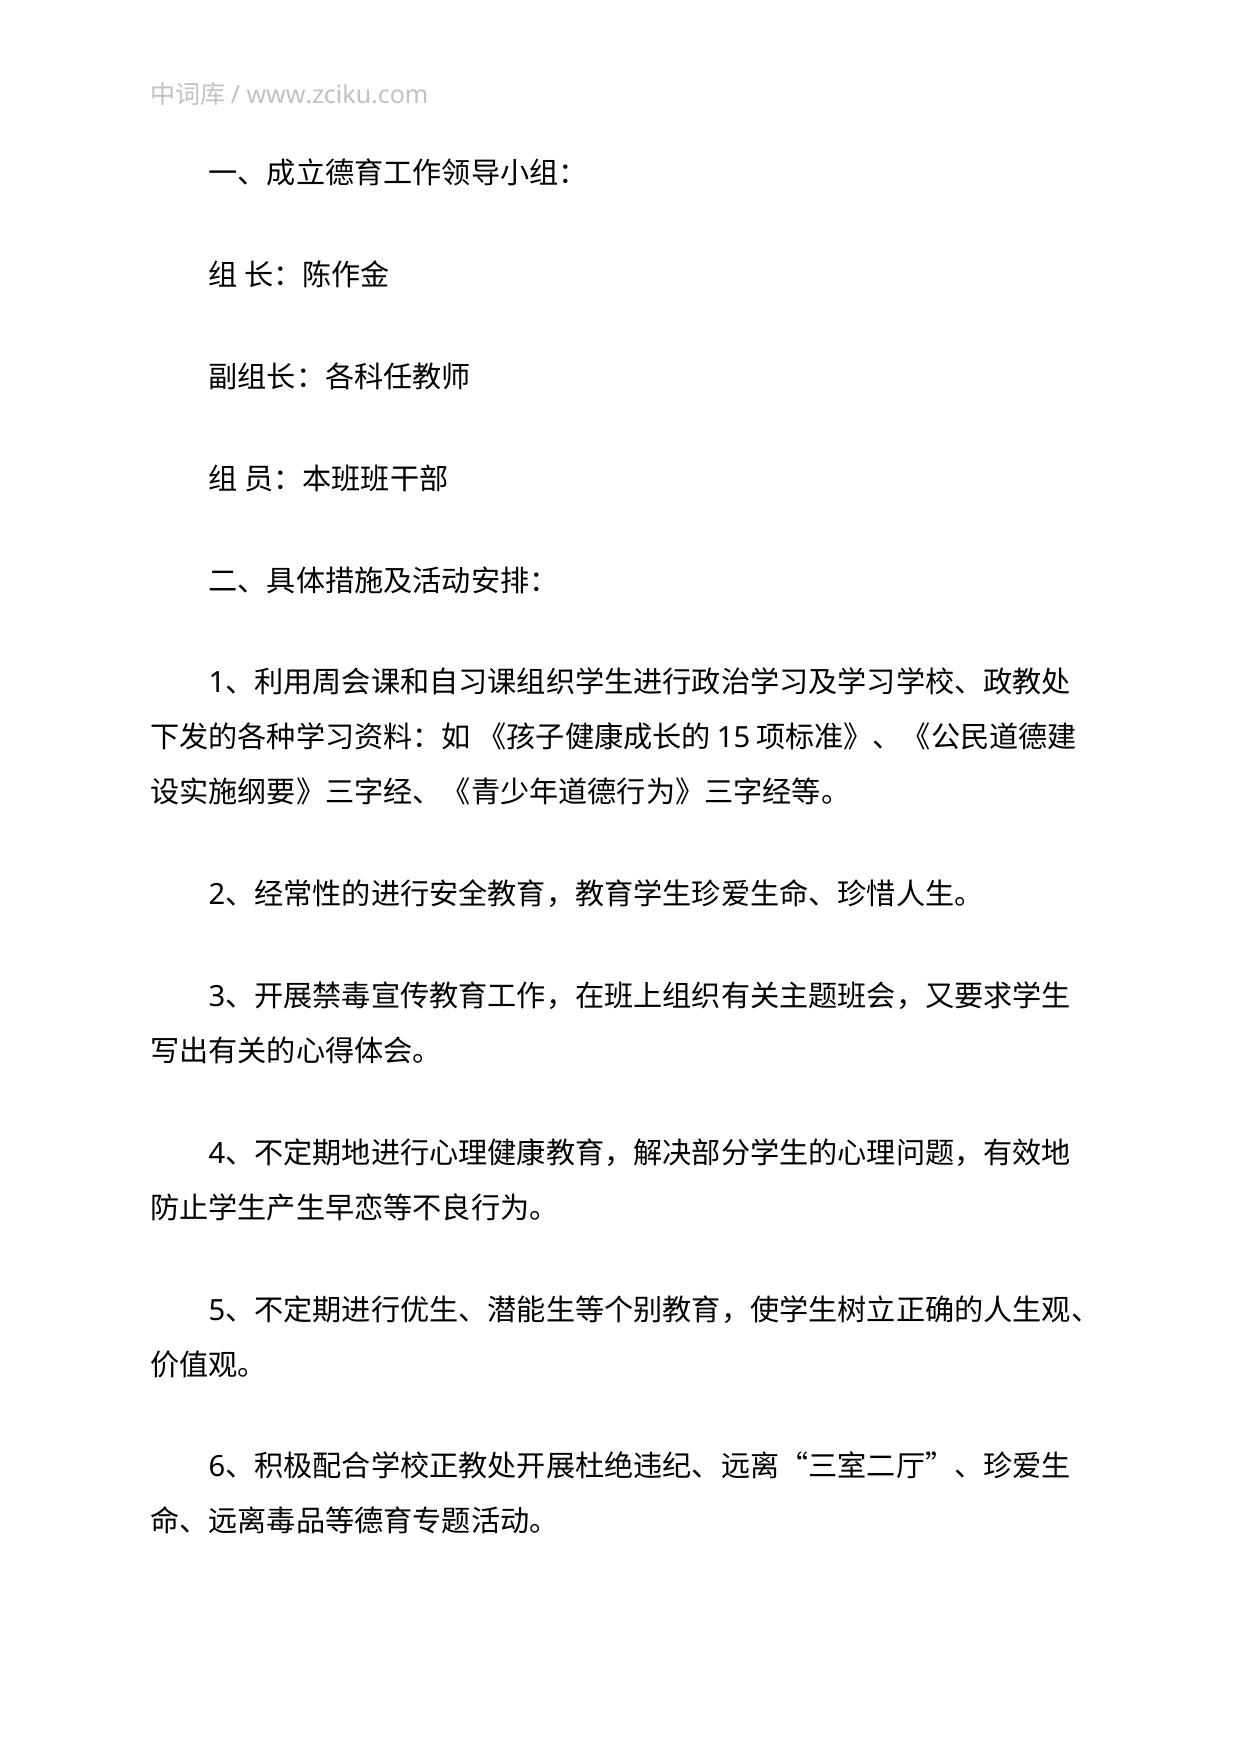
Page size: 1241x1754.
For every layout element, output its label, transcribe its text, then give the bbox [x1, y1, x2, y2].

text 1、利用周会课和自习课组织学生进行政治学习及学习学校、政教处下发的各种学习资料：如 《孩子健康成长的15项标准》、《公民道德建设实施纲要》三字经、《青少年道德行为》三字经等。 [150, 659, 1090, 811]
text 二、具体措施及活动安排： [150, 557, 1090, 599]
text 4、不定期地进行心理健康教育，解决部分学生的心理问题，有效地防止学生产生早恋等不良行为。 [150, 1129, 1090, 1227]
text 一、成立德育工作领导小组： [150, 150, 1090, 192]
text 副组长：各科任教师 [150, 353, 1090, 396]
text 2、经常性的进行安全教育，教育学生珍爱生命、珍惜人生。 [150, 871, 1090, 913]
text 3、开展禁毒宣传教育工作，在班上组织有关主题班会，又要求学生写出有关的心得体会。 [150, 973, 1090, 1070]
text 组 员：本班班干部 [150, 455, 1090, 498]
text 5、不定期进行优生、潜能生等个别教育，使学生树立正确的人生观、价值观。 [150, 1286, 1090, 1383]
text 组 长：陈作金 [150, 252, 1090, 294]
text 6、积极配合学校正教处开展杜绝违纪、远离“三室二厅”、珍爱生命、远离毒品等德育专题活动。 [150, 1443, 1090, 1540]
